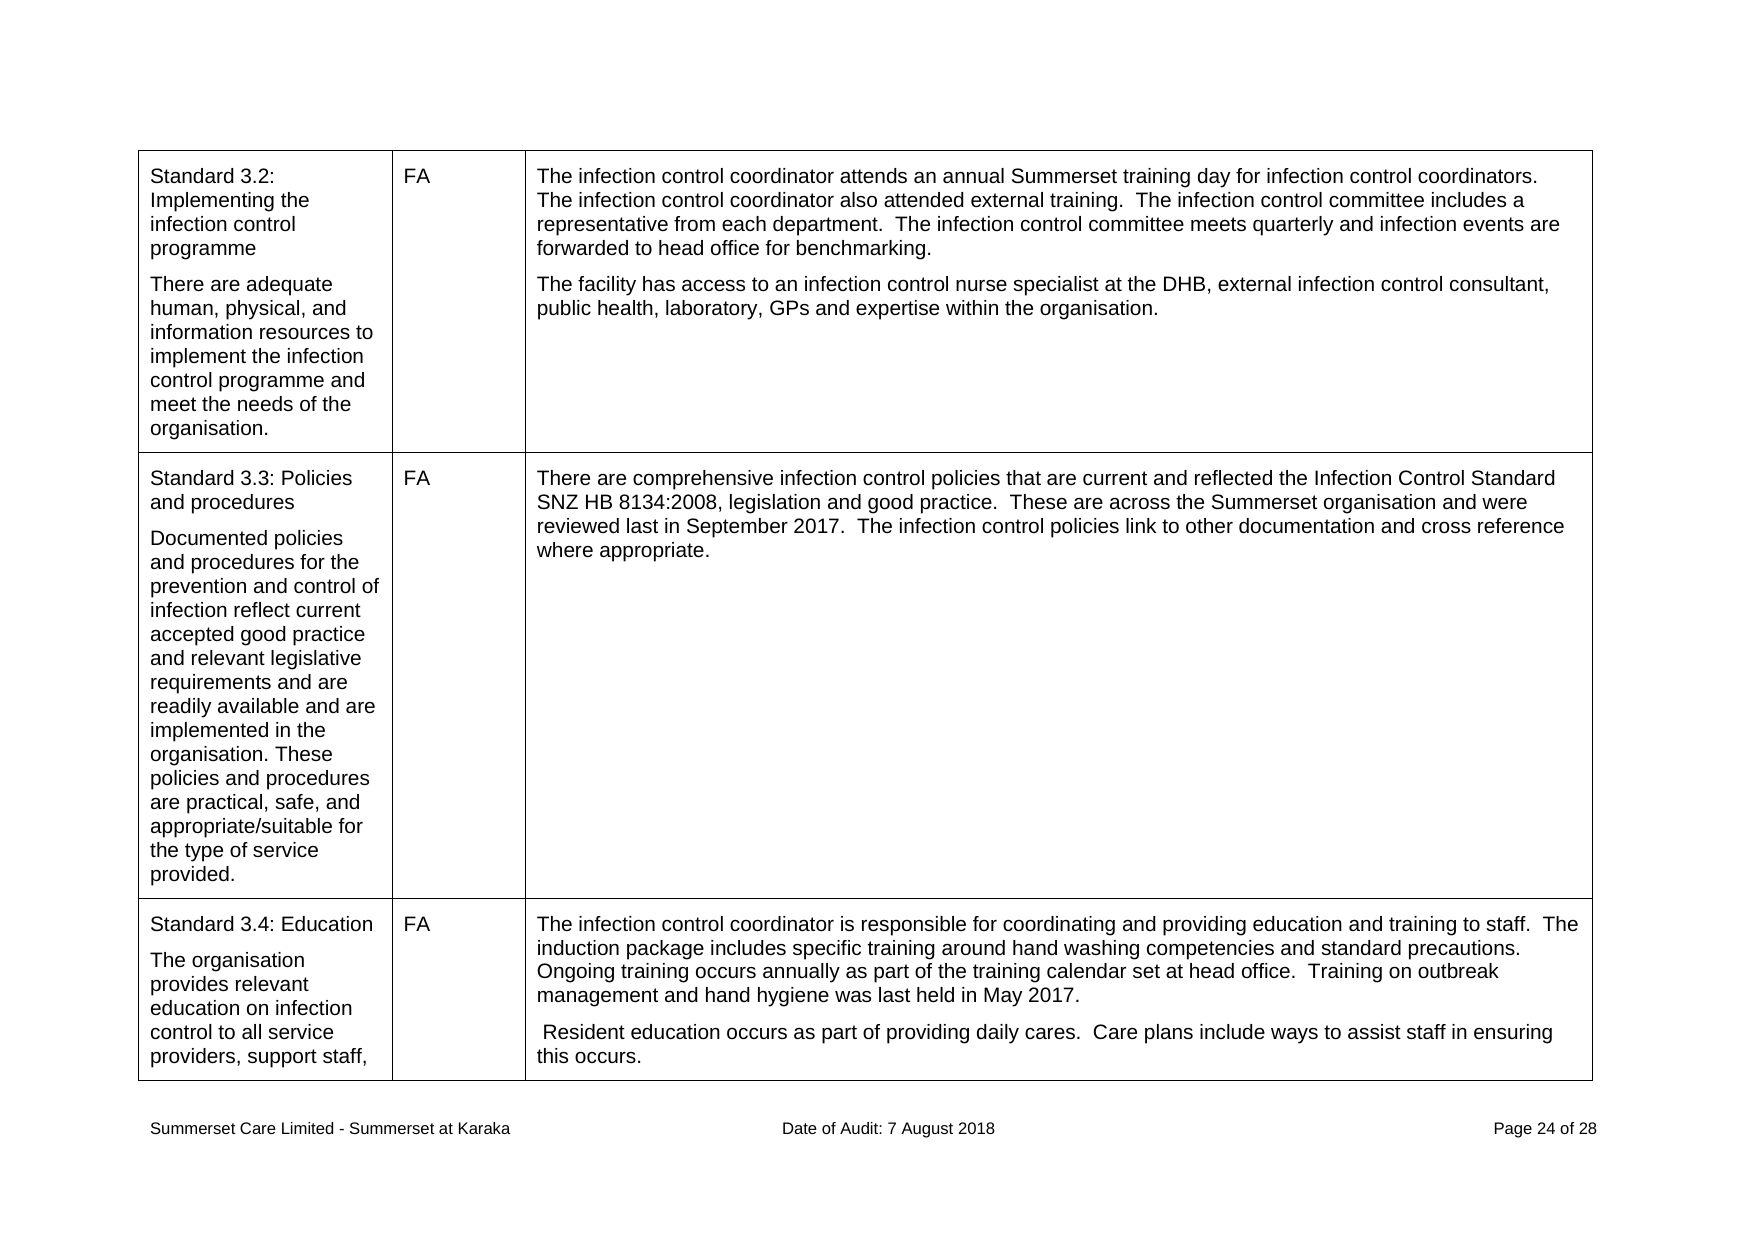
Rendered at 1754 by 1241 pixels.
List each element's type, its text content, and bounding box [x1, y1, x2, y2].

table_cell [139, 899, 392, 1080]
table_cell Standard 3.3: Policies and procedures Documented policies and procedures for the prevention and control of infection reflect current accepted good practice and relevant legislative requirements and are readily available and are implemented in the organisation. These policies and procedures are practical, safe, and appropriate/suitable for the type of service provided. [139, 453, 392, 898]
table_cell FA [393, 453, 525, 898]
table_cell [526, 899, 1592, 1080]
table_cell There are comprehensive infection control policies that are current and reflected the Infection Control Standard SNZ HB 8134:2008, legislation and good practice. These are across the Summerset organisation and were reviewed last in September 2017. The infection control policies link to other documentation and cross reference where appropriate. [526, 453, 1592, 898]
table_cell FA [393, 151, 525, 452]
table_cell The infection control coordinator attends an annual Summerset training day for infection control coordinators. The infection control coordinator also attended external training. The infection control committee includes a representative from each department. The infection control committee meets quarterly and infection events are forwarded to head office for benchmarking. The facility has access to an infection control nurse specialist at the DHB, external infection control consultant, public health, laboratory, GPs and expertise within the organisation. [526, 151, 1592, 452]
table_cell Standard 3.2: Implementing the infection control programme There are adequate human, physical, and information resources to implement the infection control programme and meet the needs of the organisation. [139, 151, 392, 452]
table_cell FA [393, 899, 525, 1080]
